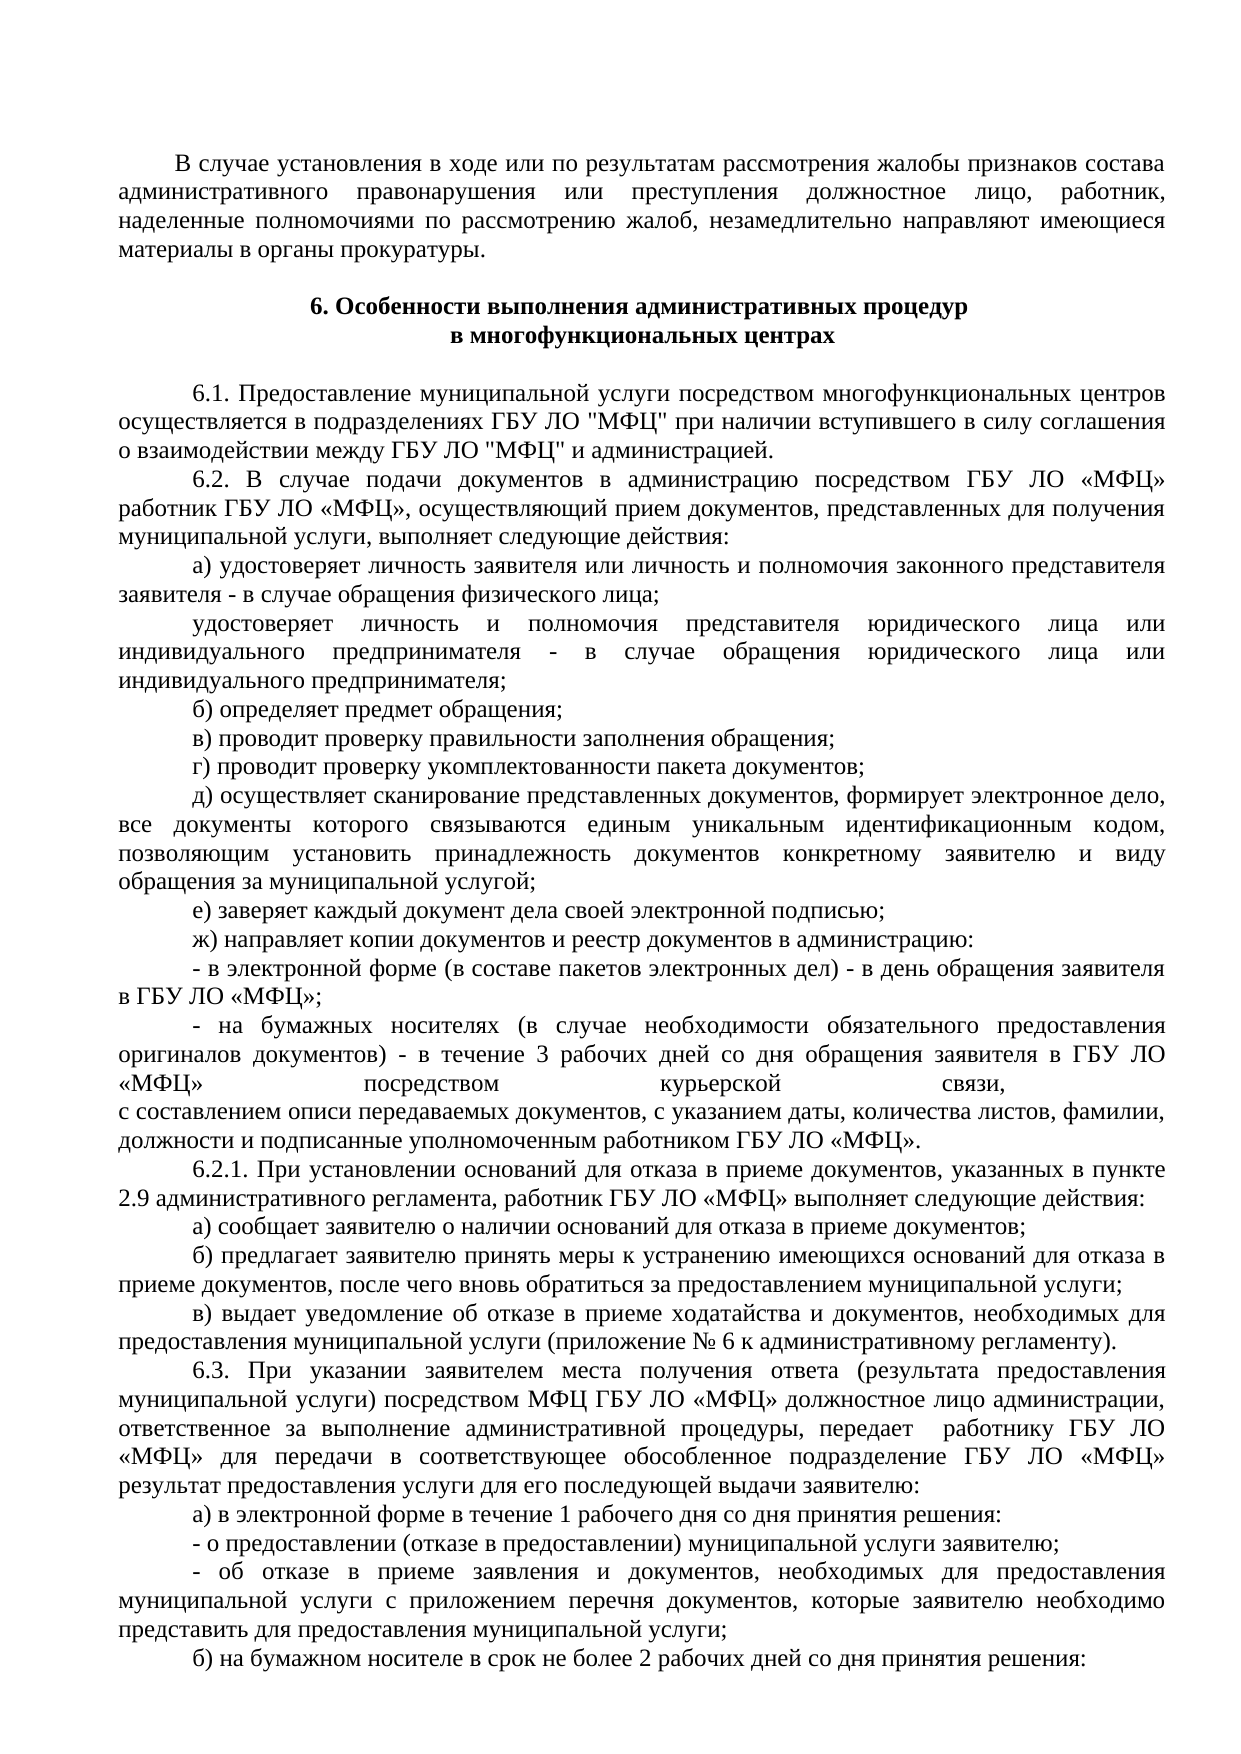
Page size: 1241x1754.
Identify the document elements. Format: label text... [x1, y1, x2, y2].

text в) проводит проверку правильности заполнения обращения; [118, 723, 1167, 751]
text б) на бумажном носителе в срок не более 2 рабочих дней со дня принятия решения: [118, 1643, 1167, 1671]
text - в электронной форме (в составе пакетов электронных дел) - в день обращения заявителя в ГБУ ЛО «МФЦ»; [118, 953, 1167, 1010]
subtitle 6. Особенности выполнения административных процедур в многофункциональных центрах [118, 291, 1167, 349]
text удостоверяет личность и полномочия представителя юридического лица или индивидуального предпринимателя - в случае обращения юридического лица или индивидуального предпринимателя; [118, 608, 1167, 694]
text в) выдает уведомление об отказе в приеме ходатайства и документов, необходимых для предоставления муниципальной услуги (приложение № 6 к административному регламенту). [118, 1298, 1167, 1355]
text - о предоставлении (отказе в предоставлении) муниципальной услуги заявителю; [118, 1528, 1167, 1556]
text е) заверяет каждый документ дела своей электронной подписью; [118, 895, 1167, 924]
text 6.1. Предоставление муниципальной услуги посредством многофункциональных центров осуществляется в подразделениях ГБУ ЛО "МФЦ" при наличии вступившего в силу соглашения о взаимодействии между ГБУ ЛО "МФЦ" и администрацией. [118, 378, 1167, 464]
text г) проводит проверку укомплектованности пакета документов; [118, 751, 1167, 780]
text а) в электронной форме в течение 1 рабочего дня со дня принятия решения: [118, 1499, 1167, 1528]
text - на бумажных носителях (в случае необходимости обязательного предоставления оригиналов документов) - в течение 3 рабочих дней со дня обращения заявителя в ГБУ ЛО «МФЦ» посредством курьерской связи, с составлением описи передаваемых документов, с указанием даты, количества листов, фамилии, должности и подписанные уполномоченным работником ГБУ ЛО «МФЦ». [118, 1010, 1167, 1154]
text а) сообщает заявителю о наличии оснований для отказа в приеме документов; [118, 1211, 1167, 1240]
text 6.2.1. При установлении оснований для отказа в приеме документов, указанных в пункте 2.9 административного регламента, работник ГБУ ЛО «МФЦ» выполняет следующие действия: [118, 1154, 1167, 1211]
text ж) направляет копии документов и реестр документов в администрацию: [118, 924, 1167, 953]
text б) предлагает заявителю принять меры к устранению имеющихся оснований для отказа в приеме документов, после чего вновь обратиться за предоставлением муниципальной услуги; [118, 1240, 1167, 1298]
text - об отказе в приеме заявления и документов, необходимых для предоставления муниципальной услуги с приложением перечня документов, которые заявителю необходимо представить для предоставления муниципальной услуги; [118, 1556, 1167, 1643]
text 6.2. В случае подачи документов в администрацию посредством ГБУ ЛО «МФЦ» работник ГБУ ЛО «МФЦ», осуществляющий прием документов, представленных для получения муниципальной услуги, выполняет следующие действия: [118, 464, 1167, 550]
text 6.3. При указании заявителем места получения ответа (результата предоставления муниципальной услуги) посредством МФЦ ГБУ ЛО «МФЦ» должностное лицо администрации, ответственное за выполнение административной процедуры, передает работнику ГБУ ЛО «МФЦ» для передачи в соответствующее обособленное подразделение ГБУ ЛО «МФЦ» результат предоставления услуги для его последующей выдачи заявителю: [118, 1355, 1167, 1499]
text д) осуществляет сканирование представленных документов, формирует электронное дело, все документы которого связываются единым уникальным идентификационным кодом, позволяющим установить принадлежность документов конкретному заявителю и виду обращения за муниципальной услугой; [118, 780, 1167, 895]
text В случае установления в ходе или по результатам рассмотрения жалобы признаков состава административного правонарушения или преступления должностное лицо, работник, наделенные полномочиями по рассмотрению жалоб, незамедлительно направляют имеющиеся материалы в органы прокуратуры. [118, 148, 1167, 263]
text б) определяет предмет обращения; [118, 694, 1167, 723]
text а) удостоверяет личность заявителя или личность и полномочия законного представителя заявителя - в случае обращения физического лица; [118, 550, 1167, 608]
